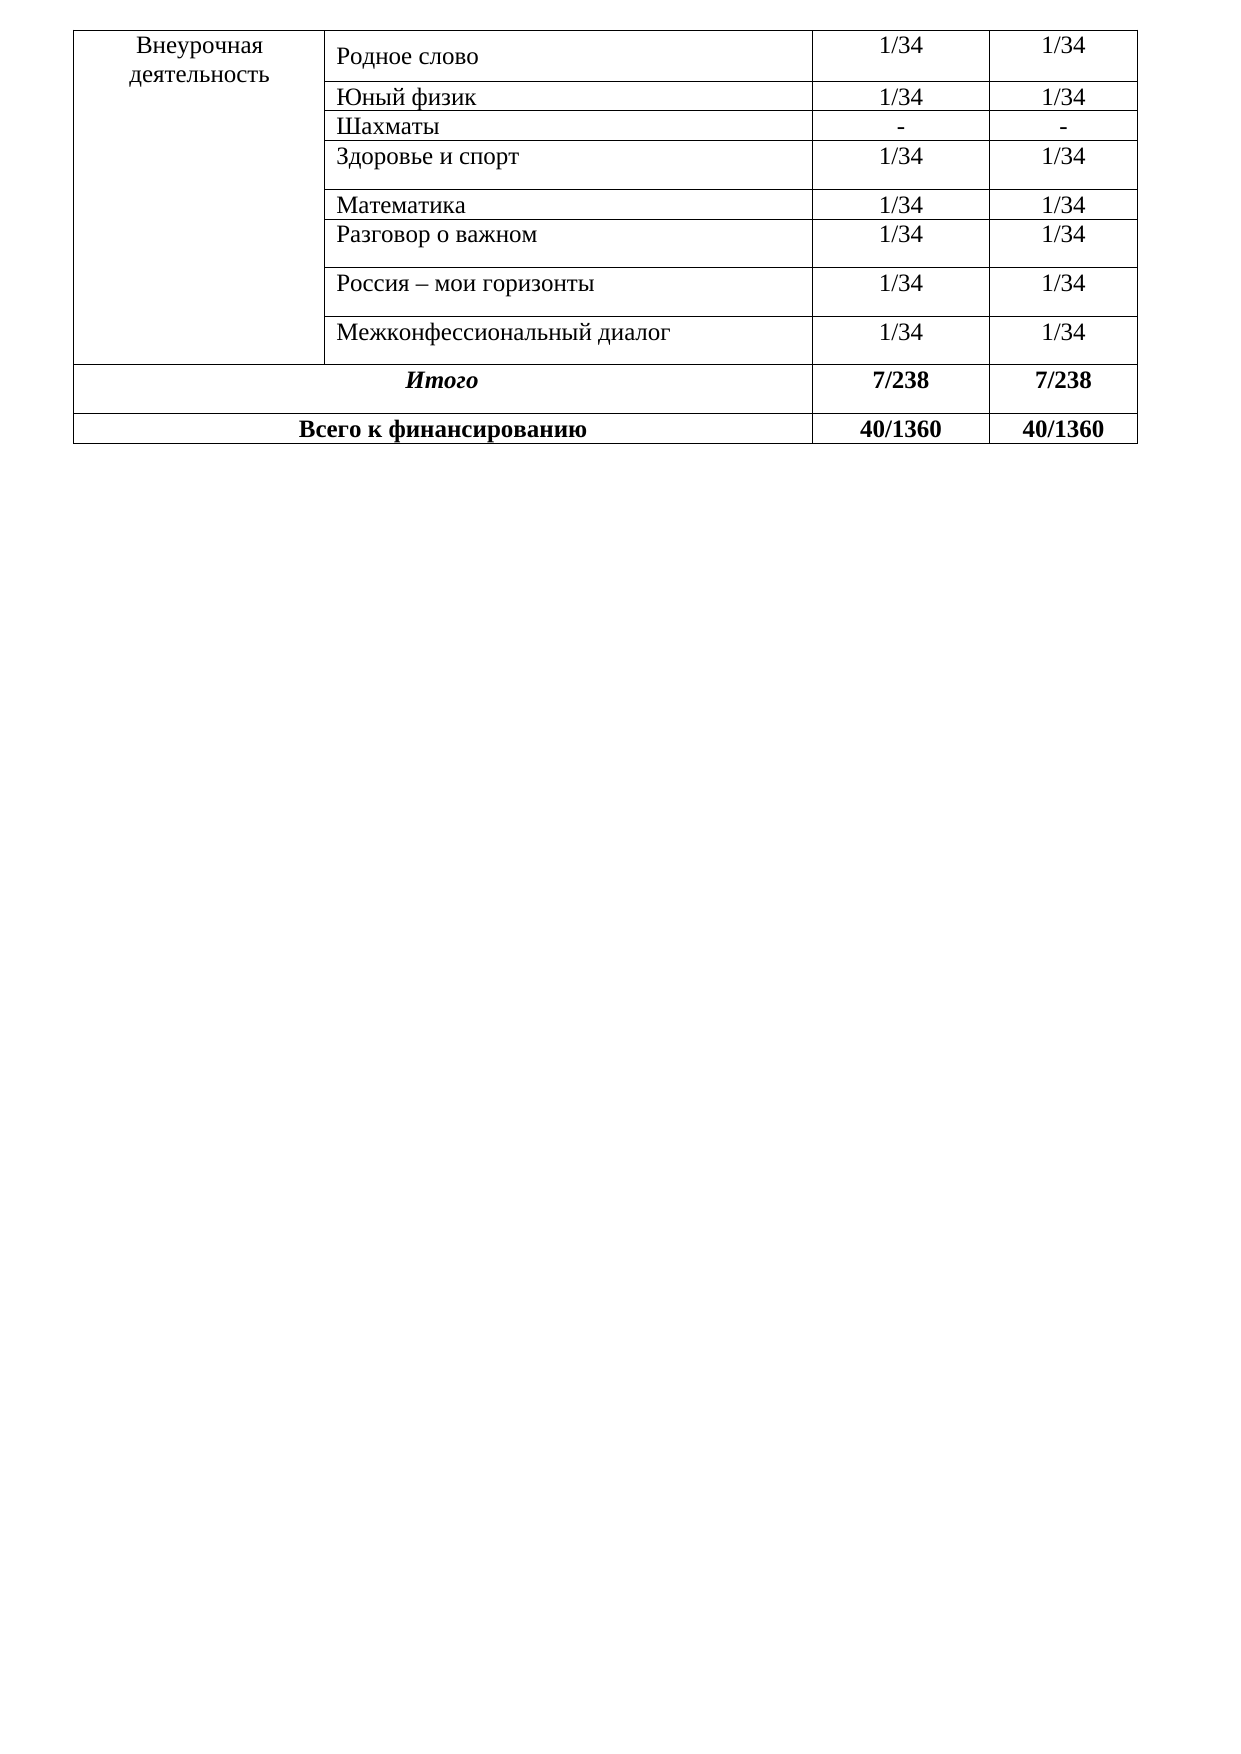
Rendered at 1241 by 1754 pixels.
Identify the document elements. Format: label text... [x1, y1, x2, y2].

table_cell 7/238 [813, 365, 989, 413]
table_cell 40/1360 [813, 414, 989, 442]
table_cell Шахматы [325, 111, 812, 140]
table_cell 1/34 [990, 220, 1137, 267]
table_cell 40/1360 [990, 414, 1137, 442]
table_cell 1/34 [813, 31, 989, 81]
table_cell Математика [325, 190, 812, 218]
table_cell 7/238 [990, 365, 1137, 413]
table_cell Разговор о важном [325, 220, 812, 267]
table_cell 1/34 [990, 317, 1137, 364]
table_cell 1/34 [813, 268, 989, 316]
table_cell 1/34 [990, 82, 1137, 110]
table_cell 1/34 [813, 220, 989, 267]
table_cell - [813, 111, 989, 140]
table_cell Родное слово [325, 31, 812, 81]
table_cell - [990, 111, 1137, 140]
table_cell Внеурочная деятельность [74, 31, 324, 364]
table_cell 1/34 [990, 141, 1137, 189]
table_cell 1/34 [813, 141, 989, 189]
table_cell Итого [74, 365, 812, 413]
table_cell 1/34 [990, 268, 1137, 316]
table_cell 1/34 [990, 31, 1137, 81]
table_cell Юный физик [325, 82, 812, 110]
table_cell Всего к финансированию [74, 414, 812, 442]
table_cell Межконфессиональный диалог [325, 317, 812, 364]
table_cell 1/34 [813, 82, 989, 110]
table_cell Здоровье и спорт [325, 141, 812, 189]
table_cell 1/34 [813, 190, 989, 218]
table_cell 1/34 [990, 190, 1137, 218]
table_cell 1/34 [813, 317, 989, 364]
table_cell Россия – мои горизонты [325, 268, 812, 316]
